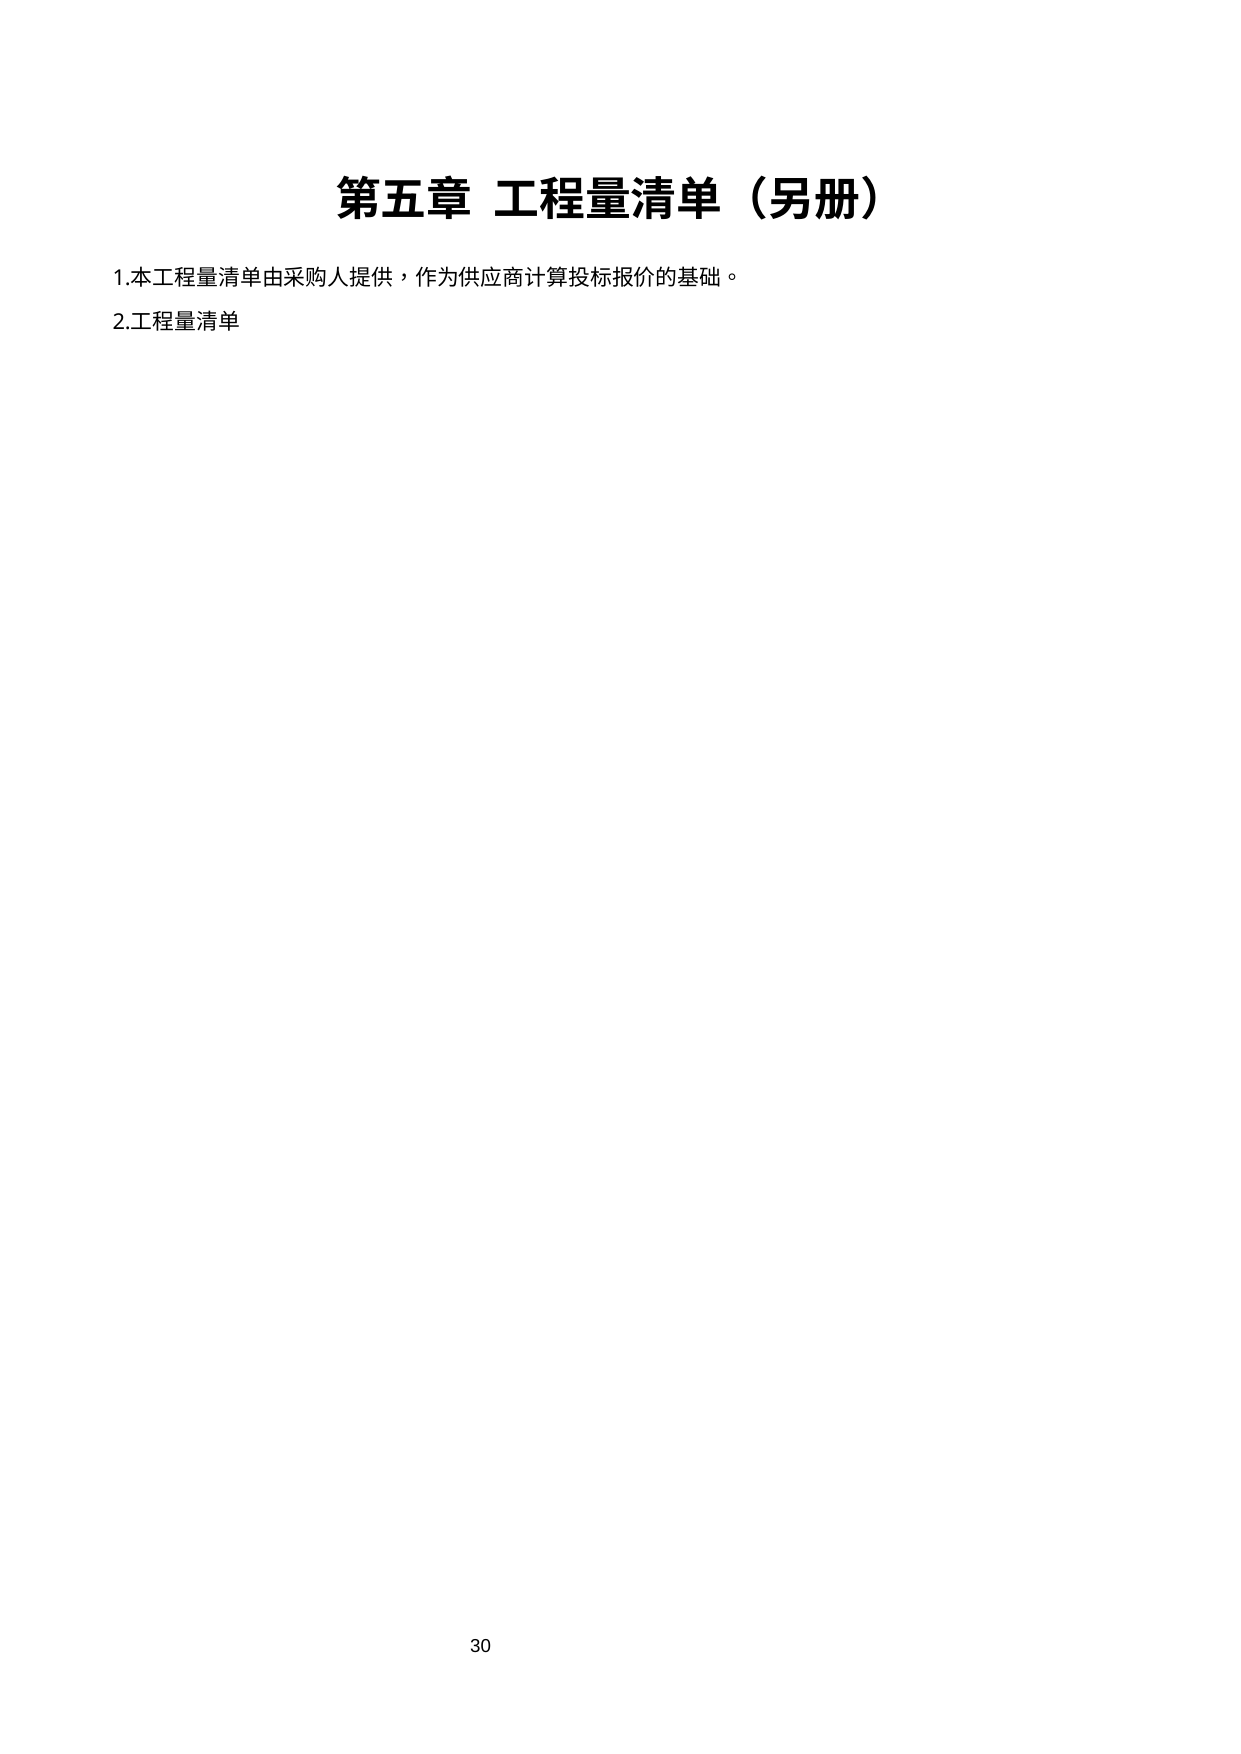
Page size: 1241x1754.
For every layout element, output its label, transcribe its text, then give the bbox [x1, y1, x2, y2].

text 1.本工程量清单由采购人提供，作为供应商计算投标报价的基础。 [112, 261, 1128, 291]
subtitle 第五章 工程量清单（另册） [112, 162, 1128, 228]
text 2.工程量清单 [112, 306, 1128, 336]
